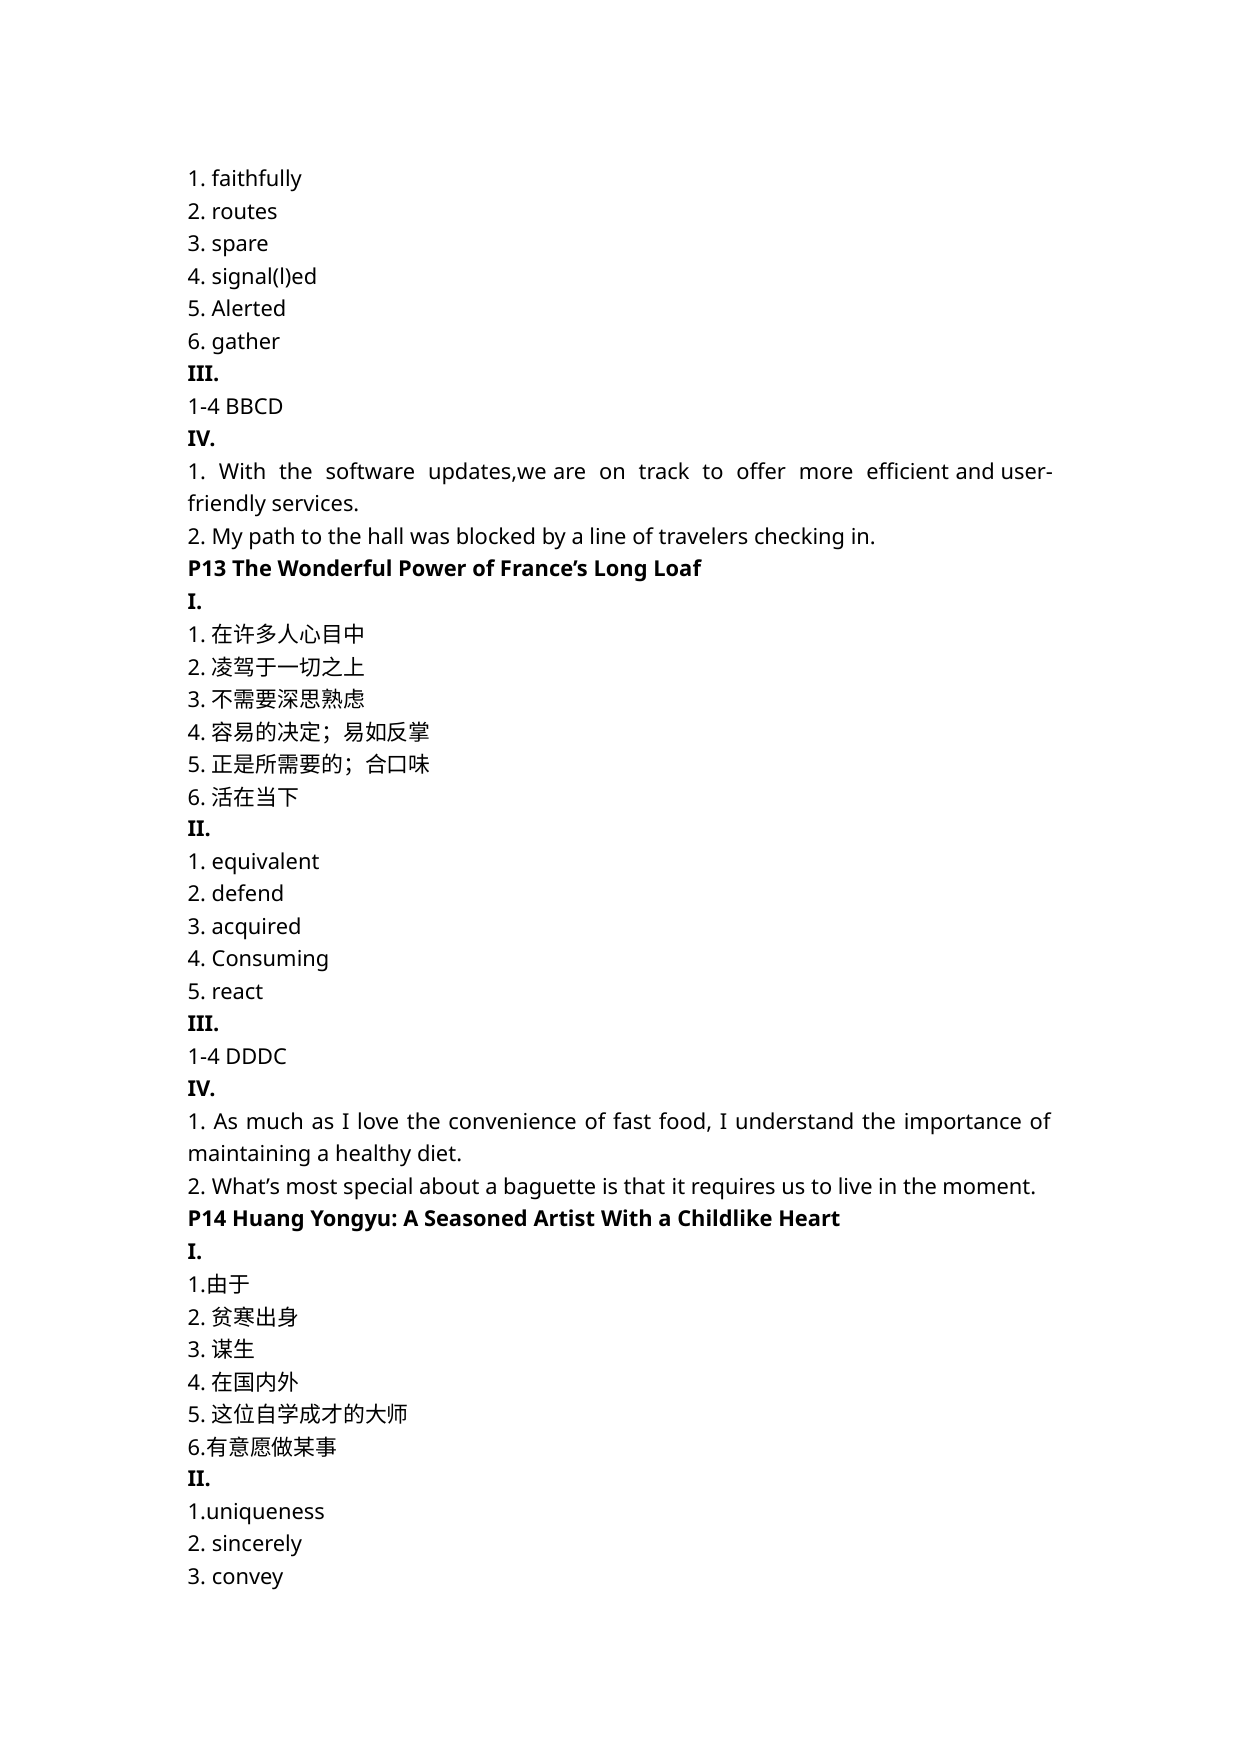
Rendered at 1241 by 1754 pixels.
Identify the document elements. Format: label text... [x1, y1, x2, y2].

text 2. What’s most special about a baguette is that it requires us to live in the moment. [187, 1169, 1053, 1202]
text III. [187, 1007, 1053, 1039]
text P13 The Wonderful Power of France’s Long Loaf [187, 552, 1053, 584]
text P14 Huang Yongyu: A Seasoned Artist With a Childlike Heart [187, 1202, 1053, 1234]
text 2. defend [187, 877, 1053, 909]
text I. [187, 1234, 1053, 1267]
text 5. react [187, 974, 1053, 1007]
text 5. Alerted [187, 292, 1053, 324]
text 1. As much as I love the convenience of fast food, I understand the importance of maintaining a healthy diet. [187, 1104, 1053, 1169]
text 1-4 BBCD [187, 389, 1053, 422]
text 2. sincerely [187, 1527, 1053, 1559]
text 4. Consuming [187, 942, 1053, 974]
text 2. routes [187, 194, 1053, 227]
text 1.由于 [187, 1267, 1053, 1299]
text III. [187, 357, 1053, 389]
text 6. gather [187, 324, 1053, 357]
text 1. 在许多人心目中 [187, 617, 1053, 649]
text 3. 不需要深思熟虑 [187, 682, 1053, 714]
text 1. equivalent [187, 844, 1053, 877]
text 4. 容易的决定；易如反掌 [187, 714, 1053, 747]
text IV. [187, 422, 1053, 454]
text 4. signal(l)ed [187, 259, 1053, 292]
text 1. With the software updates,we are on track to offer more efficient and user-friendly services. [187, 454, 1053, 519]
text II. [187, 1462, 1053, 1494]
text 6.有意愿做某事 [187, 1429, 1053, 1462]
text 1. faithfully [187, 162, 1053, 194]
text 1-4 DDDC [187, 1039, 1053, 1072]
text 5. 正是所需要的；合口味 [187, 747, 1053, 779]
text 3. convey [187, 1559, 1053, 1592]
text I. [187, 584, 1053, 617]
text 2. 凌驾于一切之上 [187, 649, 1053, 682]
text 2. 贫寒出身 [187, 1299, 1053, 1332]
text 2. My path to the hall was blocked by a line of travelers checking in. [187, 519, 1053, 552]
text II. [187, 812, 1053, 844]
text 6. 活在当下 [187, 779, 1053, 812]
text 4. 在国内外 [187, 1364, 1053, 1397]
text 3. acquired [187, 909, 1053, 942]
text 1.uniqueness [187, 1494, 1053, 1527]
text IV. [187, 1072, 1053, 1104]
text 3. spare [187, 227, 1053, 259]
text 3. 谋生 [187, 1332, 1053, 1364]
text 5. 这位自学成才的大师 [187, 1397, 1053, 1429]
